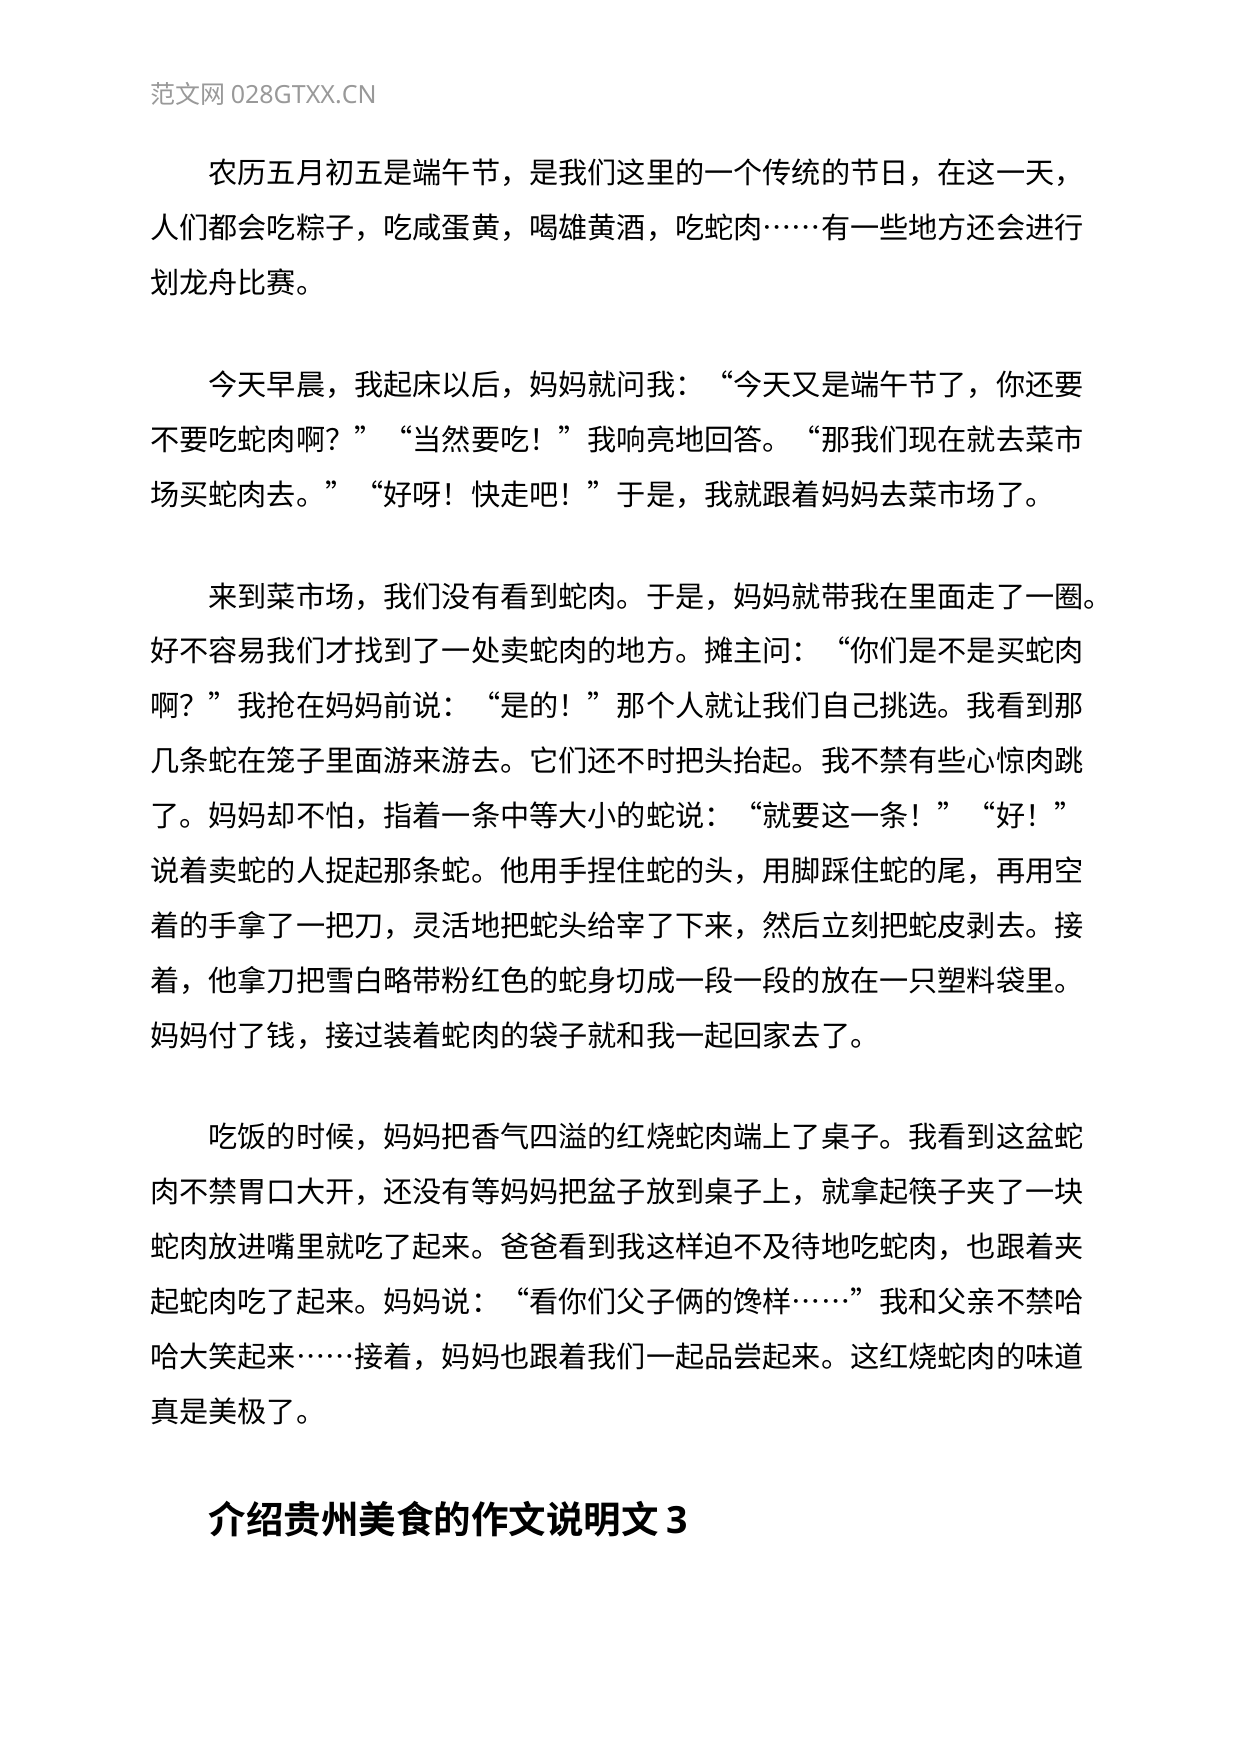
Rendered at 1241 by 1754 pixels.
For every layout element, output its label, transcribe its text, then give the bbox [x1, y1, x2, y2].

text 今天早晨，我起床以后，妈妈就问我：“今天又是端午节了，你还要不要吃蛇肉啊？”“当然要吃！”我响亮地回答。“那我们现在就去菜市场买蛇肉去。”“好呀！快走吧！”于是，我就跟着妈妈去菜市场了。 [150, 362, 1090, 514]
text 农历五月初五是端午节，是我们这里的一个传统的节日，在这一天，人们都会吃粽子，吃咸蛋黄，喝雄黄酒，吃蛇肉……有一些地方还会进行划龙舟比赛。 [150, 150, 1090, 302]
text 介绍贵州美食的作文说明文3 [150, 1490, 1090, 1545]
text 吃饭的时候，妈妈把香气四溢的红烧蛇肉端上了桌子。我看到这盆蛇肉不禁胃口大开，还没有等妈妈把盆子放到桌子上，就拿起筷子夹了一块蛇肉放进嘴里就吃了起来。爸爸看到我这样迫不及待地吃蛇肉，也跟着夹起蛇肉吃了起来。妈妈说：“看你们父子俩的馋样……”我和父亲不禁哈哈大笑起来……接着，妈妈也跟着我们一起品尝起来。这红烧蛇肉的味道真是美极了。 [150, 1114, 1090, 1431]
text 来到菜市场，我们没有看到蛇肉。于是，妈妈就带我在里面走了一圈。好不容易我们才找到了一处卖蛇肉的地方。摊主问：“你们是不是买蛇肉啊？”我抢在妈妈前说：“是的！”那个人就让我们自己挑选。我看到那几条蛇在笼子里面游来游去。它们还不时把头抬起。我不禁有些心惊肉跳了。妈妈却不怕，指着一条中等大小的蛇说：“就要这一条！”“好！”说着卖蛇的人捉起那条蛇。他用手捏住蛇的头，用脚踩住蛇的尾，再用空着的手拿了一把刀，灵活地把蛇头给宰了下来，然后立刻把蛇皮剥去。接着，他拿刀把雪白略带粉红色的蛇身切成一段一段的放在一只塑料袋里。妈妈付了钱，接过装着蛇肉的袋子就和我一起回家去了。 [150, 573, 1090, 1054]
